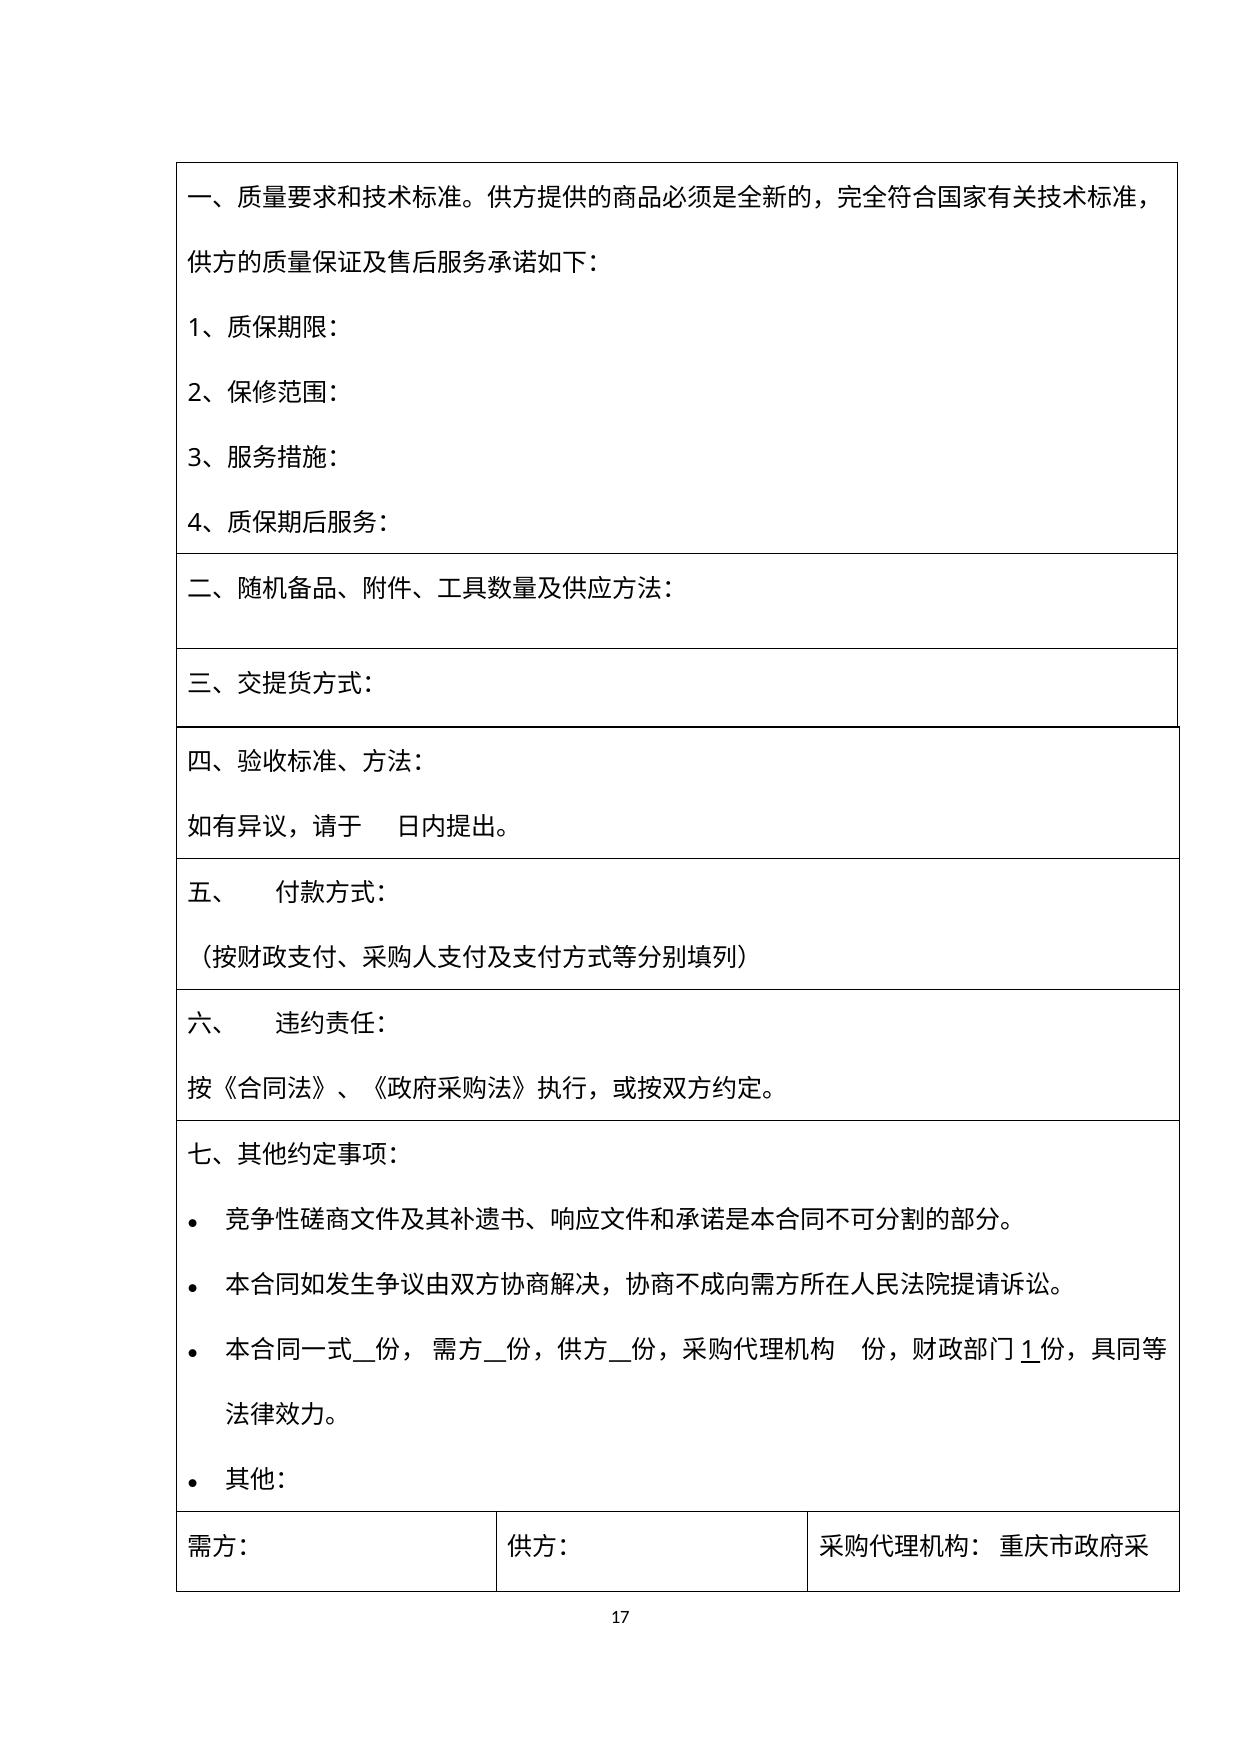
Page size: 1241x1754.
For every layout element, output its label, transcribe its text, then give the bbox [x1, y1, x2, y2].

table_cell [497, 1512, 807, 1591]
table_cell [808, 1512, 1179, 1591]
table_cell 四、验收标准、方法： 如有异议，请于 日内提出。 [177, 728, 1179, 857]
table_cell 付款方式： （按财政支付、采购人支付及支付方式等分别填列） [177, 859, 1179, 988]
table_cell 三、交提货方式： [177, 649, 1177, 726]
table_cell 二、随机备品、附件、工具数量及供应方法： [177, 554, 1177, 648]
table_cell 一、质量要求和技术标准。供方提供的商品必须是全新的，完全符合国家有关技术标准，供方的质量保证及售后服务承诺如下： 1、质保期限： 2、保修范围： 3、服务措施： 4、质保期后服务： [177, 163, 1177, 553]
table_cell 七、其他约定事项： 竞争性磋商文件及其补遗书、响应文件和承诺是本合同不可分割的部分。 本合同如发生争议由双方协商解决，协商不成向需方所在人民法院提请诉讼。 本合同一式__份， 需方__份，供方__份，采购代理机构 份，财政部门1份，具同等法律效力。 其他： [177, 1121, 1179, 1511]
table_cell 违约责任： 按《合同法》、《政府采购法》执行，或按双方约定。 [177, 990, 1179, 1119]
table_cell 需方： 地址： 联系电话： 授权代表： [177, 1512, 496, 1591]
